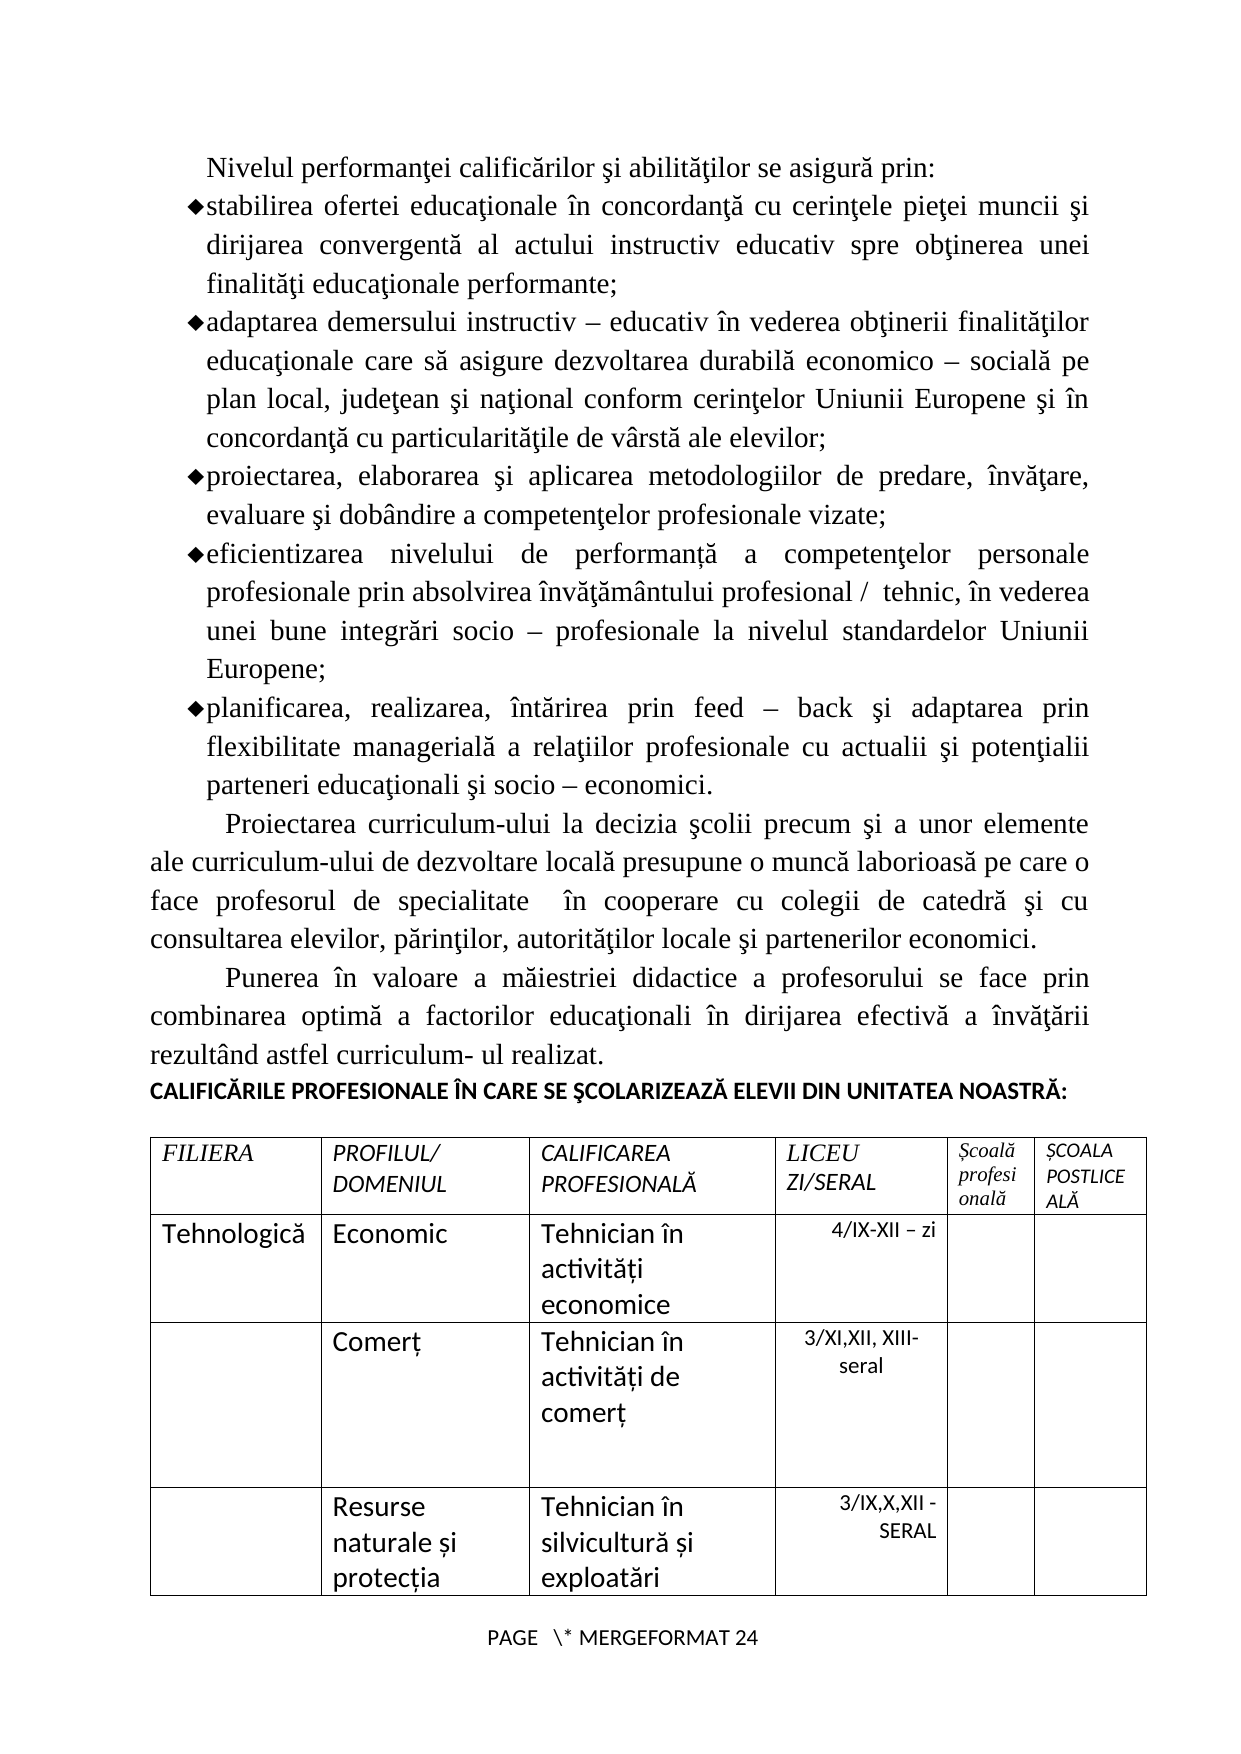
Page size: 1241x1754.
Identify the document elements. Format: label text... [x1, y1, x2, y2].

table_cell Tehnologică [151, 1215, 321, 1322]
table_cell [322, 1488, 529, 1595]
table_header LICEU ZI/SERAL [776, 1138, 947, 1214]
list adaptarea demersului instructiv – educativ în vederea obţinerii finalităţilor educaţionale care să asigure dezvoltarea durabilă economico – socială pe plan local, judeţean şi naţional conform cerinţelor Uniunii Europene şi în concordanţă cu particularităţile de vârstă ale elevilor; [187, 304, 1090, 453]
table_header CALIFICAREA PROFESIONALĂ [530, 1138, 775, 1214]
list eficientizarea nivelului de performanță a competenţelor personale profesionale prin absolvirea învăţământului profesional / tehnic, în vederea unei bune integrări socio – profesionale la nivelul standardelor Uniunii Europene; [187, 536, 1090, 685]
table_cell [530, 1488, 775, 1595]
table_header Școală profesională [948, 1138, 1034, 1214]
text CALIFICĂRILE PROFESIONALE ÎN CARE SE ŞCOLARIZEAZĂ ELEVII DIN UNITATEA NOASTRĂ: [150, 1076, 1090, 1106]
table_cell [1035, 1215, 1146, 1322]
table_header FILIERA [151, 1138, 321, 1214]
list planificarea, realizarea, întărirea prin feed – back şi adaptarea prin flexibilitate managerială a relaţiilor profesionale cu actualii şi potenţialii parteneri educaţionali şi socio – economici. [187, 690, 1090, 801]
table_cell Economic [322, 1215, 529, 1322]
table_header PROFILUL/ DOMENIUL [322, 1138, 529, 1214]
table_cell 3/XI,XII, XIII-seral [776, 1323, 947, 1487]
table_cell [948, 1323, 1034, 1487]
table_cell [151, 1488, 321, 1595]
table_cell [1035, 1323, 1146, 1487]
list proiectarea, elaborarea şi aplicarea metodologiilor de predare, învăţare, evaluare şi dobândire a competenţelor profesionale vizate; [187, 458, 1090, 531]
table_cell 4/IX-XII – zi [776, 1215, 947, 1322]
table_cell [1035, 1488, 1146, 1595]
table_cell [948, 1215, 1034, 1322]
text Nivelul performanţei calificărilor şi abilităţilor se asigură prin: [150, 150, 1090, 183]
text Punerea în valoare a măiestriei didactice a profesorului se face prin combinarea optimă a factorilor educaţionali în dirijarea efectivă a învăţării rezultând astfel curriculum- ul realizat. [150, 960, 1090, 1071]
table_cell 3/IX,X,XII - SERAL [776, 1488, 947, 1595]
table_header ŞCOALA POSTLICEALĂ [1035, 1138, 1146, 1214]
text Proiectarea curriculum-ului la decizia şcolii precum şi a unor elemente ale curriculum-ului de dezvoltare locală presupune o muncă laborioasă pe care o face profesorul de specialitate în cooperare cu colegii de catedră şi cu consultarea elevilor, părinţilor, autorităţilor locale şi partenerilor economici. [150, 806, 1090, 955]
table_cell [151, 1323, 321, 1487]
table_cell Tehnician în activităţi de comerţ [530, 1323, 775, 1487]
table_cell Tehnician în activităţi economice [530, 1215, 775, 1322]
table_cell Comerț [322, 1323, 529, 1487]
table_cell [948, 1488, 1034, 1595]
list stabilirea ofertei educaţionale în concordanţă cu cerinţele pieţei muncii şi dirijarea convergentă al actului instructiv educativ spre obţinerea unei finalităţi educaţionale performante; [187, 188, 1090, 299]
